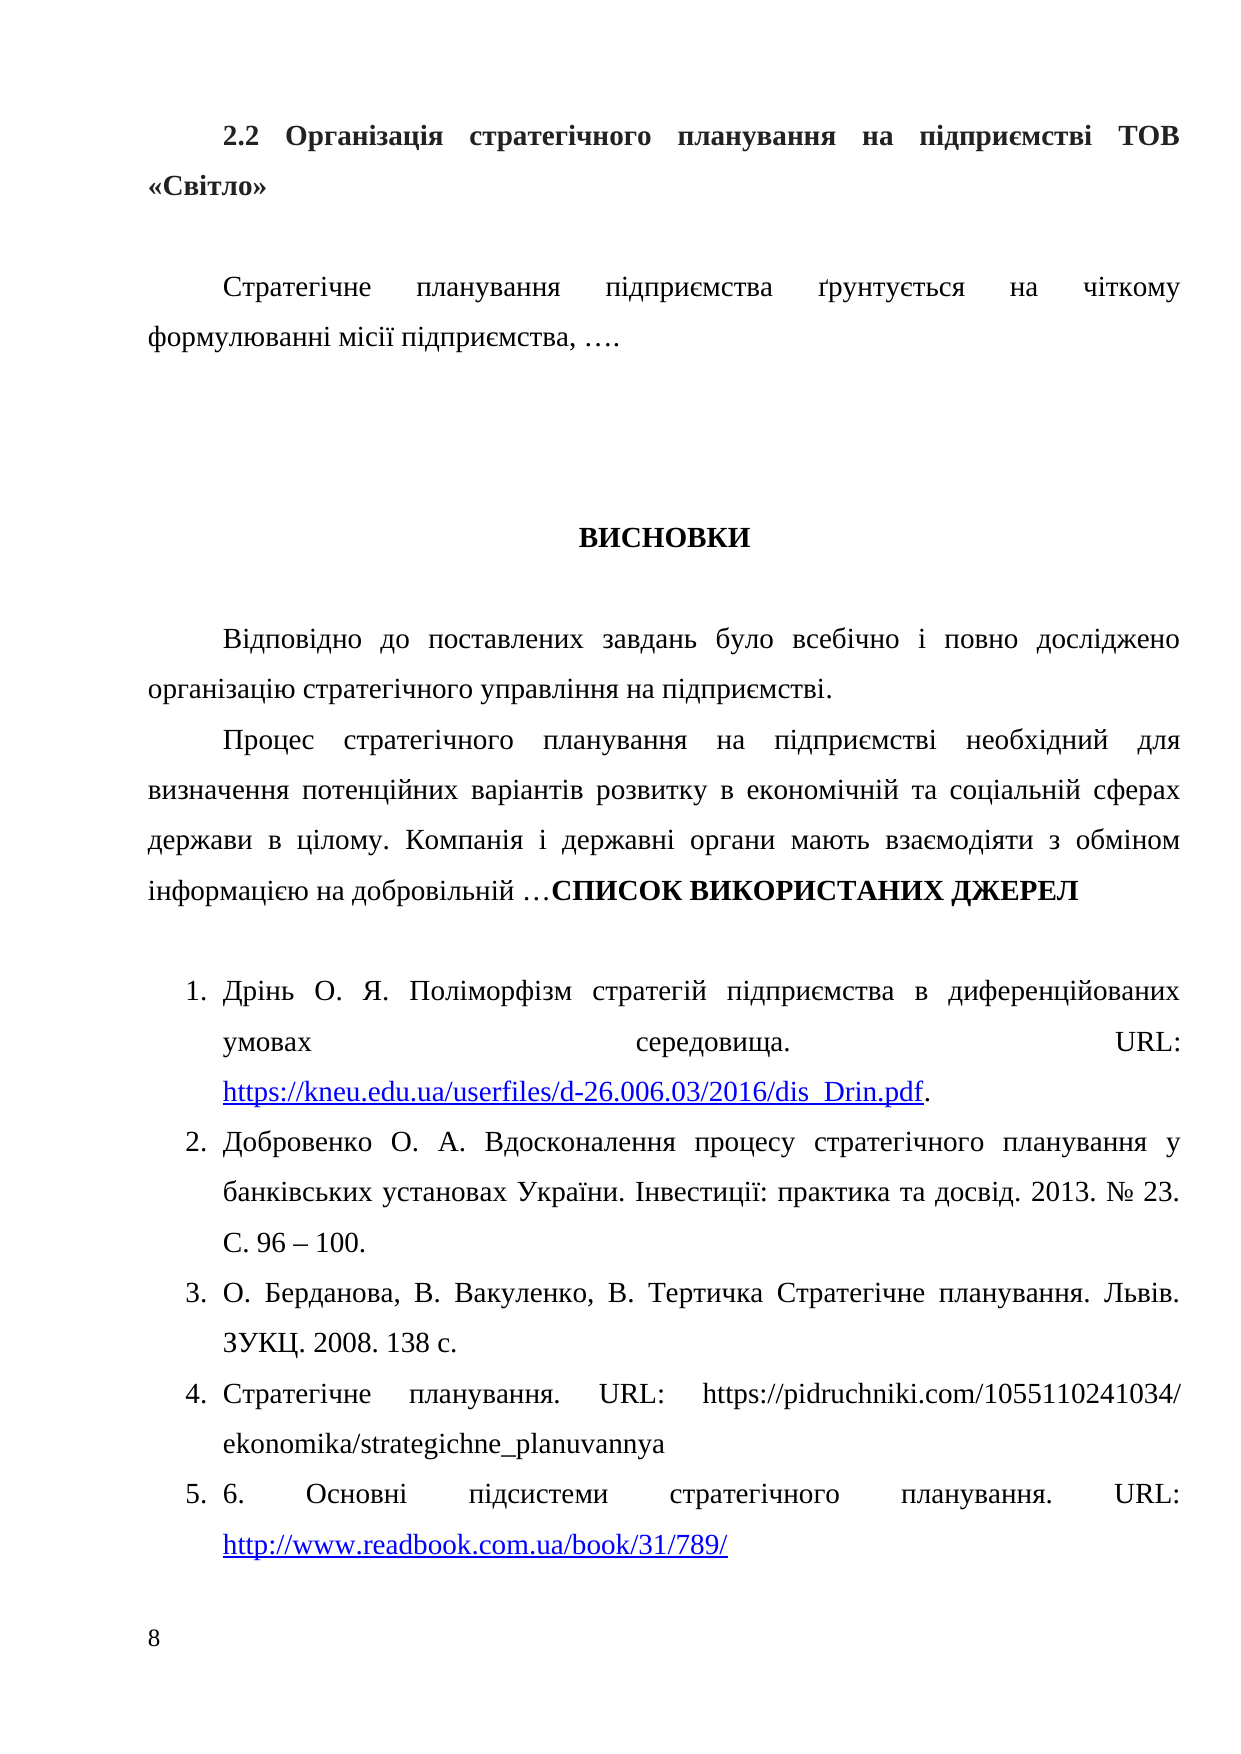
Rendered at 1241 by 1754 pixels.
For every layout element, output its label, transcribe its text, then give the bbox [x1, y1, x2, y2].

list Дрінь О. Я. Поліморфізм стратегій підприємства в диференційованих умовах середовища. URL: https://kneu.edu.ua/userfiles/d-26.006.03/2016/dis_Drin.pdf. [185, 973, 1181, 1107]
list Добровенко О. А. Вдосконалення процесу стратегічного планування у банківських установах України. Інвестиції: практика та досвід. 2013. № 23. С. 96 – 100. [185, 1124, 1181, 1258]
text Стратегічне планування підприємства ґрунтується на чіткому формулюванні місії підприємства, …. [148, 269, 1181, 353]
text Процес стратегічного планування на підприємстві необхідний для визначення потенційних варіантів розвитку в економічній та соціальній сферах держави в цілому. Компанія і державні органи мають взаємодіяти з обміном інформацією на добровільній …СПИСОК ВИКОРИСТАНИХ ДЖЕРЕЛ [148, 722, 1181, 906]
list О. Берданова, В. Вакуленко, В. Тертичка Стратегічне планування. Львів. ЗУКЦ. 2008. 138 с. [185, 1275, 1181, 1359]
text 2.2 Організація стратегічного планування на підприємстві ТОВ «Світло» [148, 118, 1181, 202]
list Стратегічне планування. URL: https://pidruchniki.com/1055110241034/ ekonomika/strategichne_planuvannya [185, 1376, 1181, 1460]
text ВИСНОВКИ [148, 521, 1181, 554]
list 6. Основні підсистеми стратегічного планування. URL: http://www.readbook.com.ua/book/31/789/ [185, 1476, 1181, 1560]
text Відповідно до поставлених завдань було всебічно і повно досліджено організацію стратегічного управління на підприємстві. [148, 621, 1181, 705]
